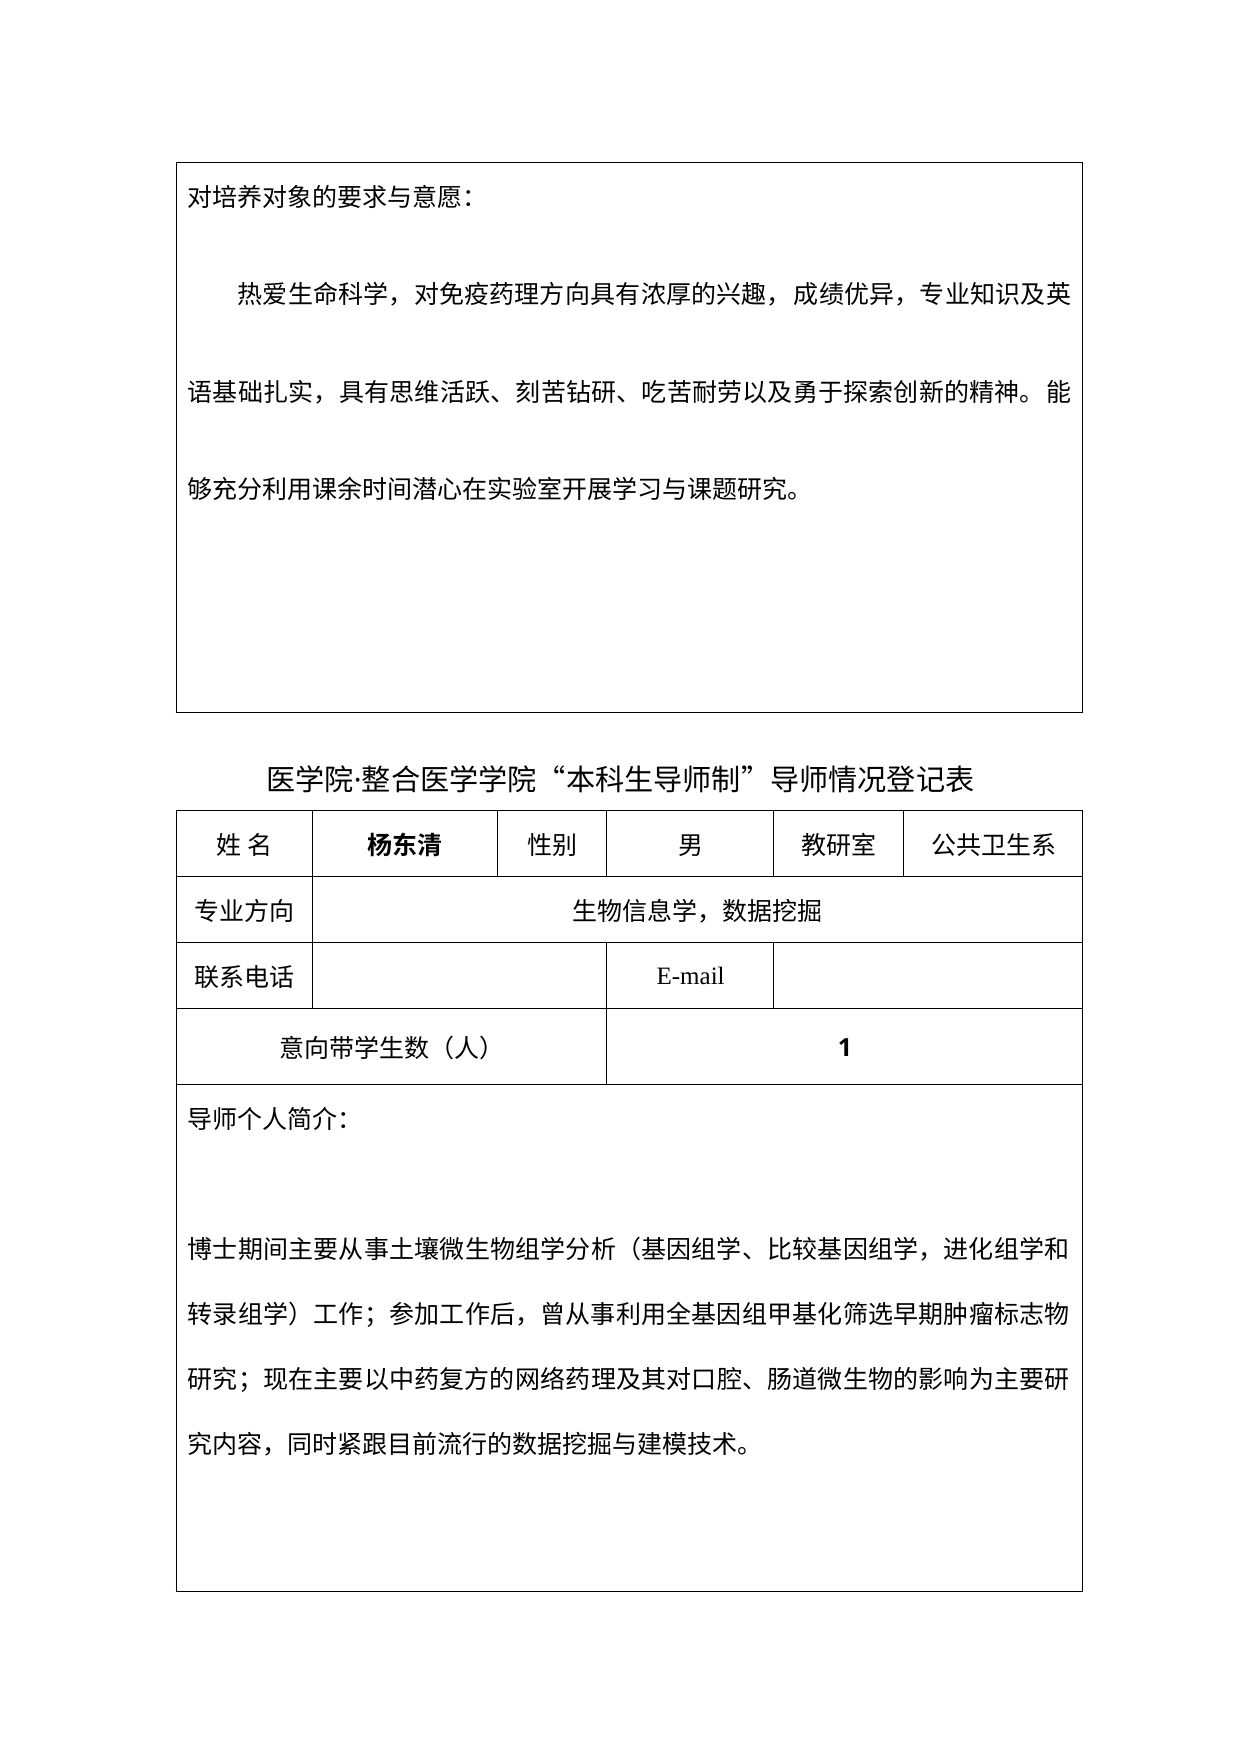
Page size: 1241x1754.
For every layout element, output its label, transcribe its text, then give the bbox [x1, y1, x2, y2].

table_header 杨东清 [313, 811, 497, 876]
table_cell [177, 1085, 1082, 1591]
table_header 教研室 [774, 811, 903, 876]
table_cell 对培养对象的要求与意愿： 热爱生命科学，对免疫药理方向具有浓厚的兴趣，成绩优异，专业知识及英语基础扎实，具有思维活跃、刻苦钻研、吃苦耐劳以及勇于探索创新的精神。能够充分利用课余时间潜心在实验室开展学习与课题研究。 [177, 163, 1082, 712]
table_header 性别 [498, 811, 606, 876]
table_cell [774, 943, 1082, 1008]
table_cell 1 [607, 1009, 1082, 1084]
table_cell 联系电话 [177, 943, 312, 1008]
table_cell 专业方向 [177, 877, 312, 942]
table_header 男 [607, 811, 773, 876]
table_cell 意向带学生数（人） [177, 1009, 606, 1084]
table_header 姓 名 [177, 811, 312, 876]
table_header 公共卫生系 [904, 811, 1082, 876]
table_cell [313, 943, 606, 1008]
table_cell 生物信息学，数据挖掘 [313, 877, 1082, 942]
table_cell E-mail [607, 943, 773, 1008]
text 医学院·整合医学学院“本科生导师制”导师情况登记表 [187, 745, 1053, 810]
